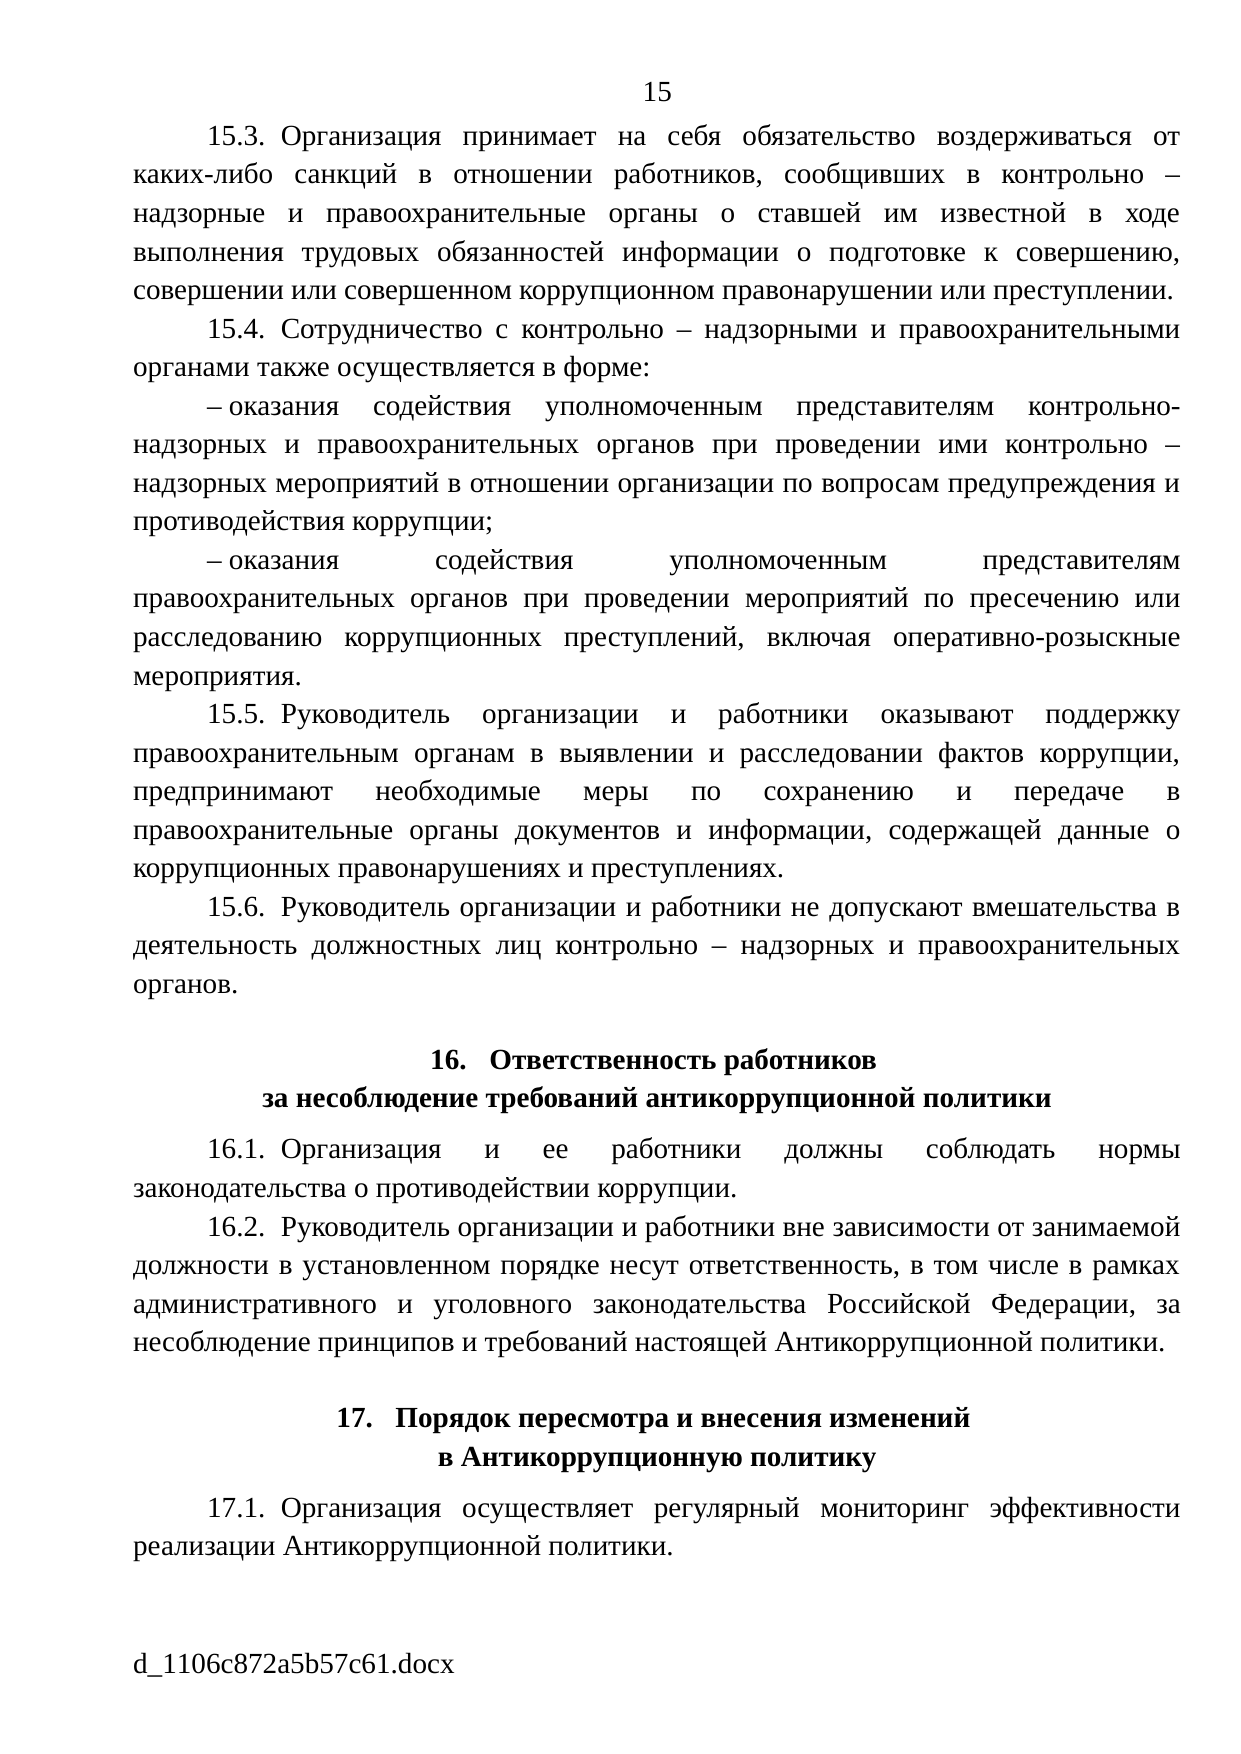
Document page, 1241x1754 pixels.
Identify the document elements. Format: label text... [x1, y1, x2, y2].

list Порядок пересмотра и внесения изменений в Антикоррупционную политику [133, 1400, 1181, 1472]
list Организация и ее работники должны соблюдать нормы законодательства о противодействии коррупции. [133, 1132, 1181, 1204]
list Руководитель организации и работники оказывают поддержку правоохранительным органам в выявлении и расследовании фактов коррупции, предпринимают необходимые меры по сохранению и передаче в правоохранительные органы документов и информации, содержащей данные о коррупционных правонарушениях и преступлениях. [133, 696, 1181, 884]
list Сотрудничество с контрольно – надзорными и правоохранительными органами также осуществляется в форме: [133, 311, 1181, 383]
list Организация принимает на себя обязательство воздерживаться от каких-либо санкций в отношении работников, сообщивших в контрольно – надзорные и правоохранительные органы о ставшей им известной в ходе выполнения трудовых обязанностей информации о подготовке к совершению, совершении или совершенном коррупционном правонарушении или преступлении. [133, 118, 1181, 306]
text – оказания содействия уполномоченным представителям правоохранительных органов при проведении мероприятий по пресечению или расследованию коррупционных преступлений, включая оперативно-розыскные мероприятия. [133, 542, 1181, 691]
list Руководитель организации и работники вне зависимости от занимаемой должности в установленном порядке несут ответственность, в том числе в рамках административного и уголовного законодательства Российской Федерации, за несоблюдение принципов и требований настоящей Антикоррупционной политики. [133, 1209, 1181, 1358]
text – оказания содействия уполномоченным представителям контрольно-надзорных и правоохранительных органов при проведении ими контрольно – надзорных мероприятий в отношении организации по вопросам предупреждения и противодействия коррупции; [133, 388, 1181, 537]
list Организация осуществляет регулярный мониторинг эффективности реализации Антикоррупционной политики. [133, 1490, 1181, 1562]
list Руководитель организации и работники не допускают вмешательства в деятельность должностных лиц контрольно – надзорных и правоохранительных органов. [133, 889, 1181, 999]
list Ответственность работников за несоблюдение требований антикоррупционной политики [133, 1042, 1181, 1114]
